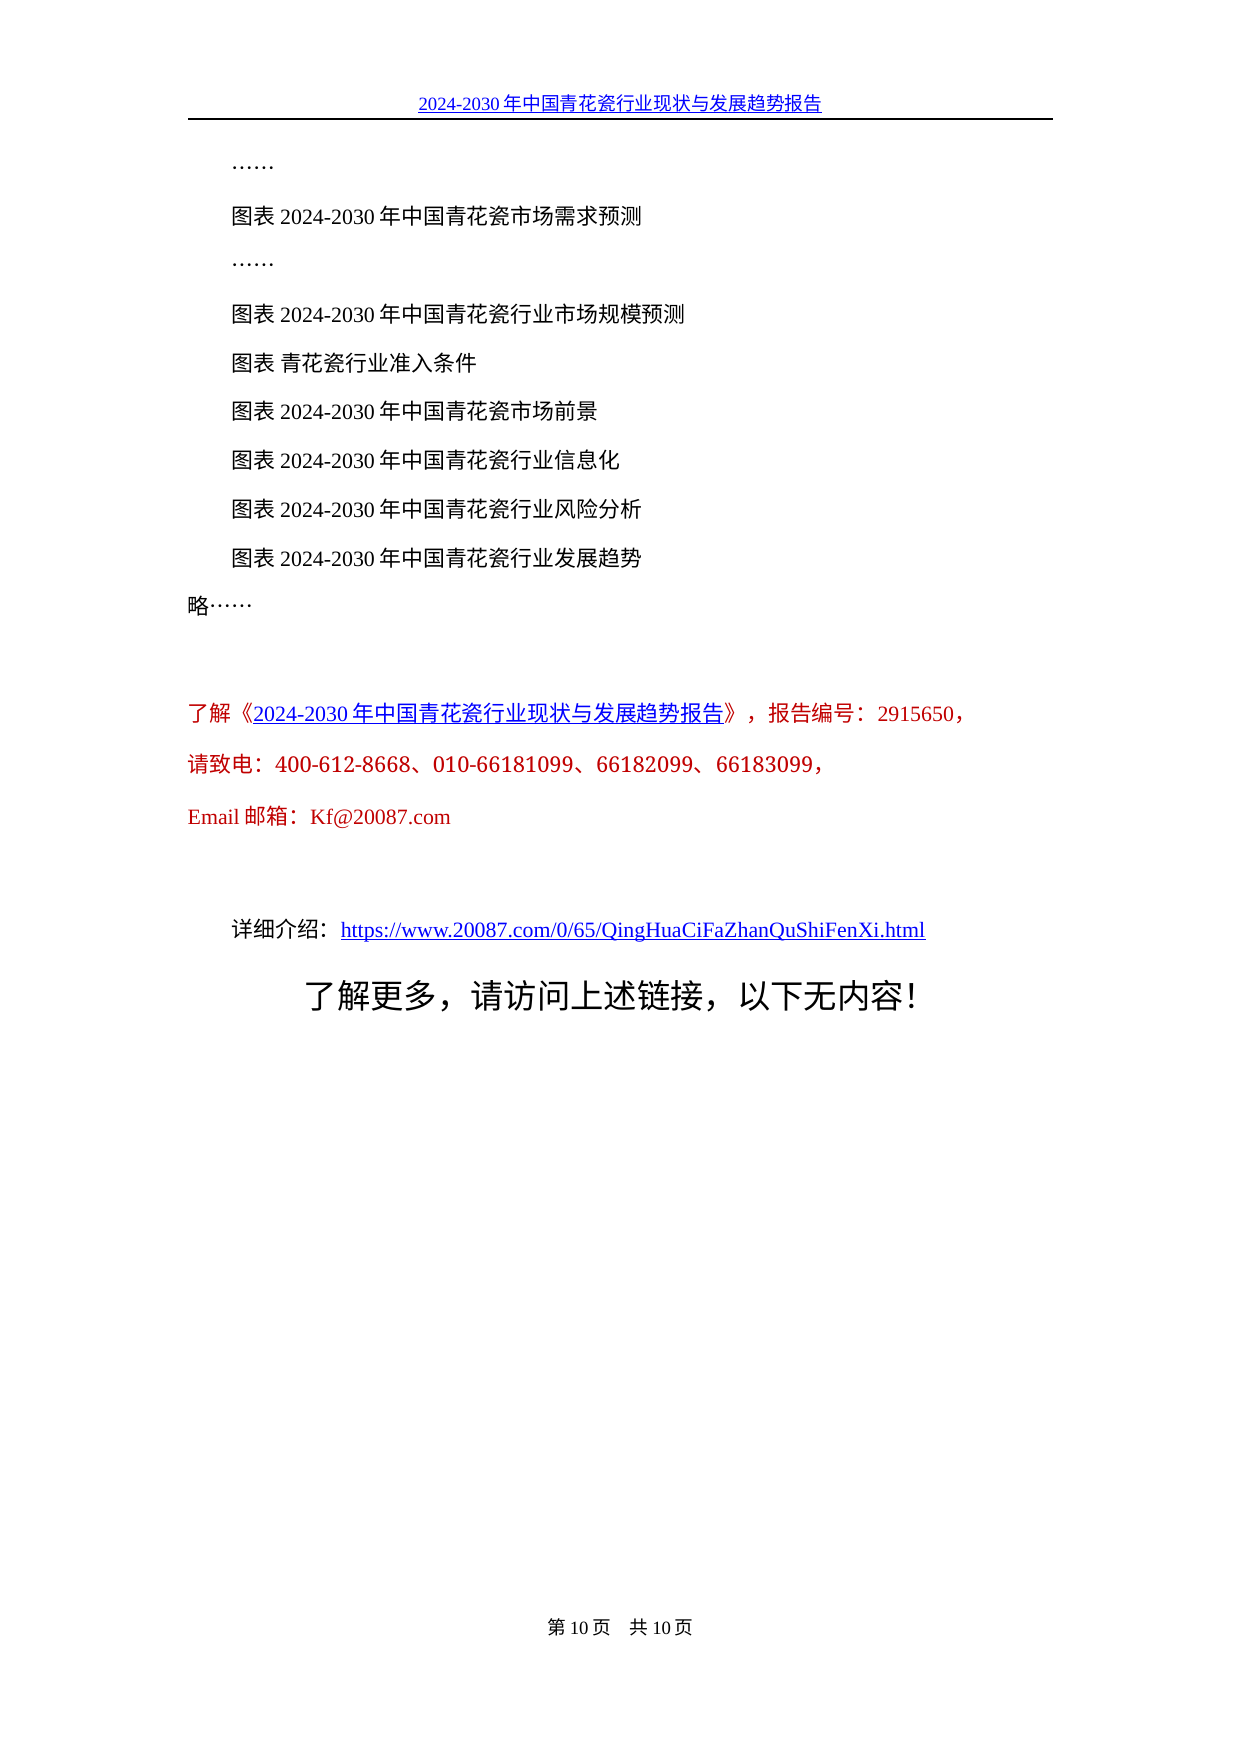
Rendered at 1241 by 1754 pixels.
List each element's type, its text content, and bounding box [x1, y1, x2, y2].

text 详细介绍：https://www.20087.com/0/65/QingHuaCiFaZhanQuShiFenXi.html [187, 911, 1053, 944]
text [187, 150, 1053, 621]
title 了解更多，请访问上述链接，以下无内容！ [187, 961, 1053, 1026]
text 了解《2024-2030年中国青花瓷行业现状与发展趋势报告》，报告编号：2915650， [187, 695, 1053, 728]
text Email邮箱：Kf@20087.com [187, 798, 1053, 831]
text 请致电：400-612-8668、010-66181099、66182099、66183099， [187, 747, 1053, 779]
